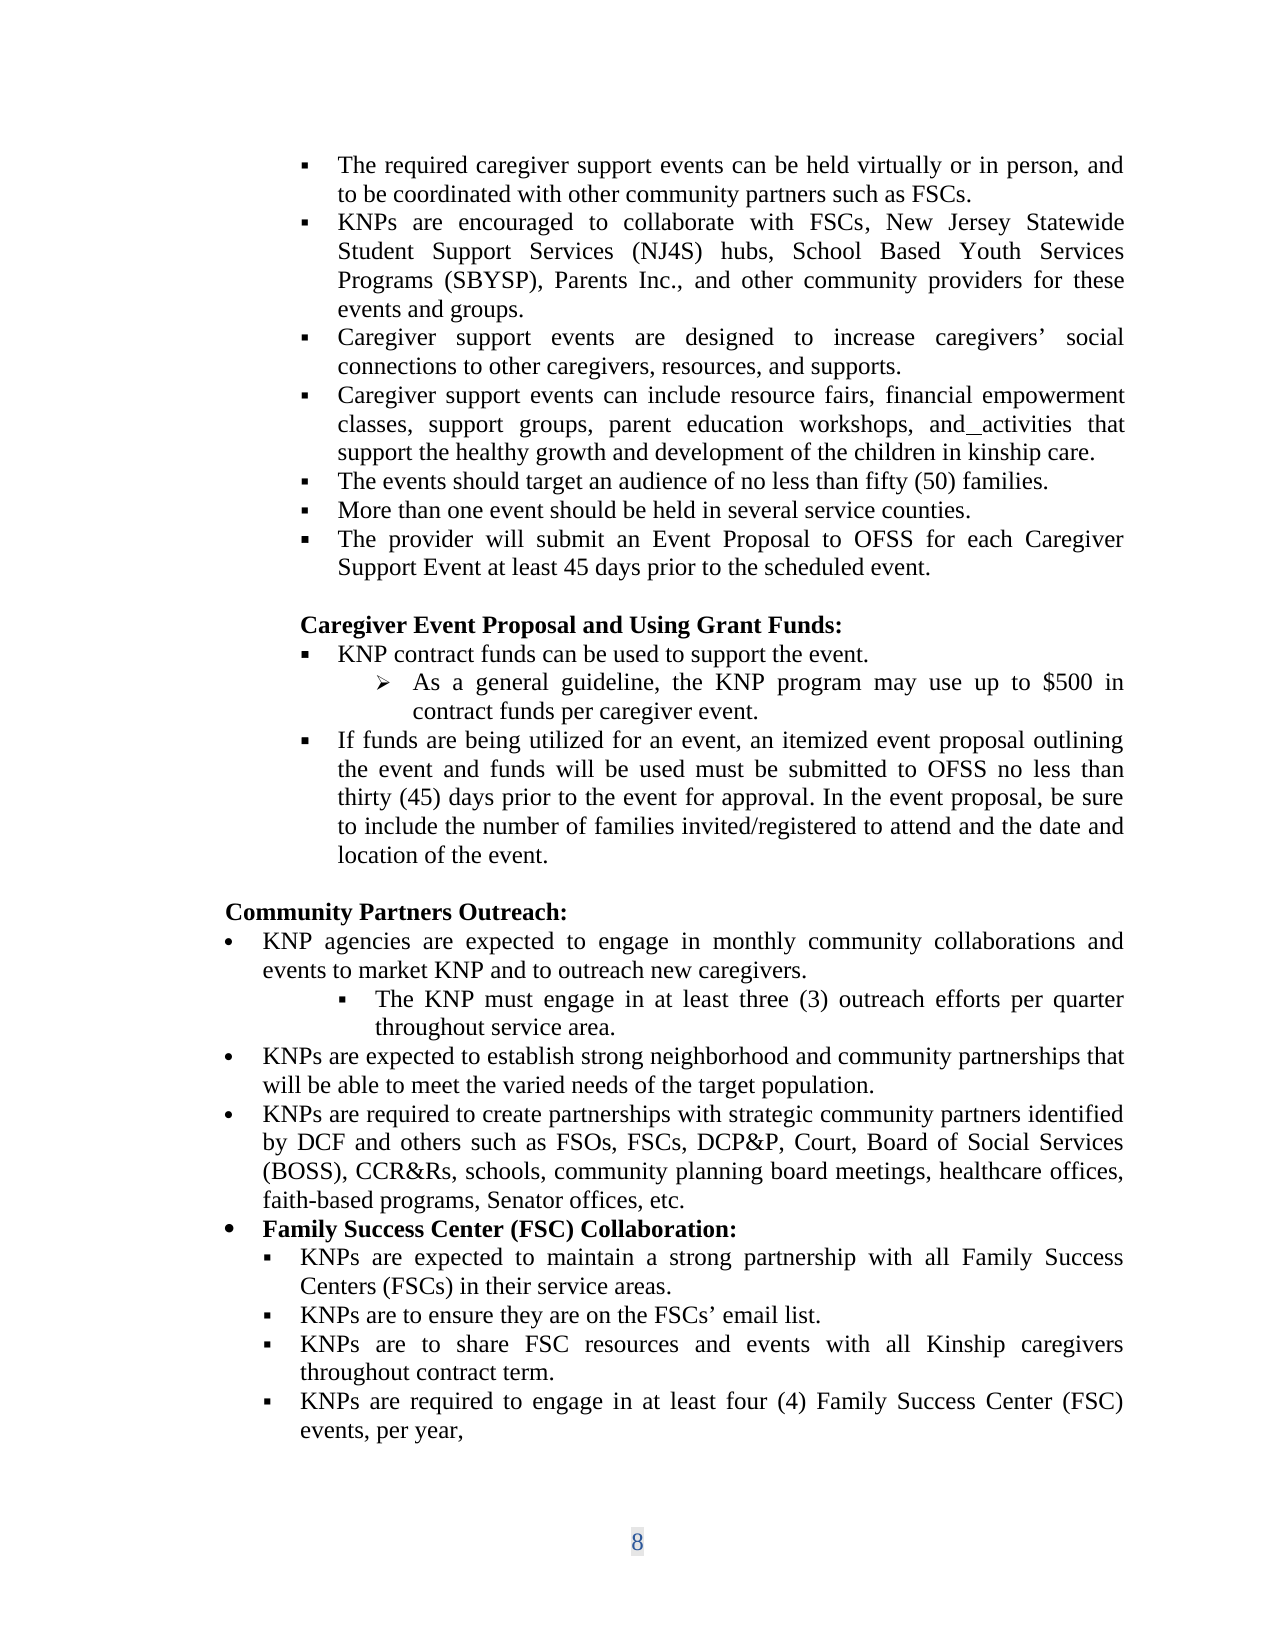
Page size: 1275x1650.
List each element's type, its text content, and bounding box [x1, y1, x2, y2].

list Caregiver support events can include resource fairs, financial empowerment classes, support groups, parent education workshops, and activities that support the healthy growth and development of the children in kinship care. [300, 380, 1125, 466]
list KNPs are expected to maintain a strong partnership with all Family Success Centers (FSCs) in their service areas. [262, 1242, 1125, 1300]
list As a general guideline, the KNP program may use up to $500 in contract funds per caregiver event. [375, 667, 1125, 725]
list KNP agencies are expected to engage in monthly community collaborations and events to market KNP and to outreach new caregivers. [225, 926, 1125, 984]
list The required caregiver support events can be held virtually or in person, and to be coordinated with other community partners such as FSCs. [300, 150, 1125, 207]
list KNPs are required to engage in at least four (4) Family Success Center (FSC) events, per year, [262, 1386, 1125, 1444]
text Community Partners Outreach: [225, 897, 1125, 926]
text Caregiver Event Proposal and Using Grant Funds: [225, 610, 1125, 639]
list KNPs are to share FSC resources and events with all Kinship caregivers throughout contract term. [262, 1329, 1125, 1386]
list KNPs are encouraged to collaborate with FSCs, New Jersey Statewide Student Support Services (NJ4S) hubs, School Based Youth Services Programs (SBYSP), Parents Inc., and other community providers for these events and groups. [300, 207, 1125, 322]
list More than one event should be held in several service counties. [300, 495, 1125, 524]
list Family Success Center (FSC) Collaboration: [225, 1214, 1125, 1242]
list KNPs are required to create partnerships with strategic community partners identified by DCF and others such as FSOs, FSCs, DCP&P, Court, Board of Social Services (BOSS), CCR&Rs, schools, community planning board meetings, healthcare offices, faith-based programs, Senator offices, etc. [225, 1099, 1125, 1214]
list KNPs are to ensure they are on the FSCs’ email list. [262, 1300, 1125, 1329]
list Caregiver support events are designed to increase caregivers’ social connections to other caregivers, resources, and supports. [300, 322, 1125, 380]
list KNPs are expected to establish strong neighborhood and community partnerships that will be able to meet the varied needs of the target population. [225, 1041, 1125, 1099]
list KNP contract funds can be used to support the event. [300, 639, 1125, 667]
list The events should target an audience of no less than fifty (50) families. [300, 466, 1125, 495]
list The provider will submit an Event Proposal to OFSS for each Caregiver Support Event at least 45 days prior to the scheduled event. [300, 524, 1125, 581]
list The KNP must engage in at least three (3) outreach efforts per quarter throughout service area. [337, 984, 1125, 1041]
list If funds are being utilized for an event, an itemized event proposal outlining the event and funds will be used must be submitted to OFSS no less than thirty (45) days prior to the event for approval. In the event proposal, be sure to include the number of families invited/registered to attend and the date and location of the event. [300, 725, 1125, 869]
